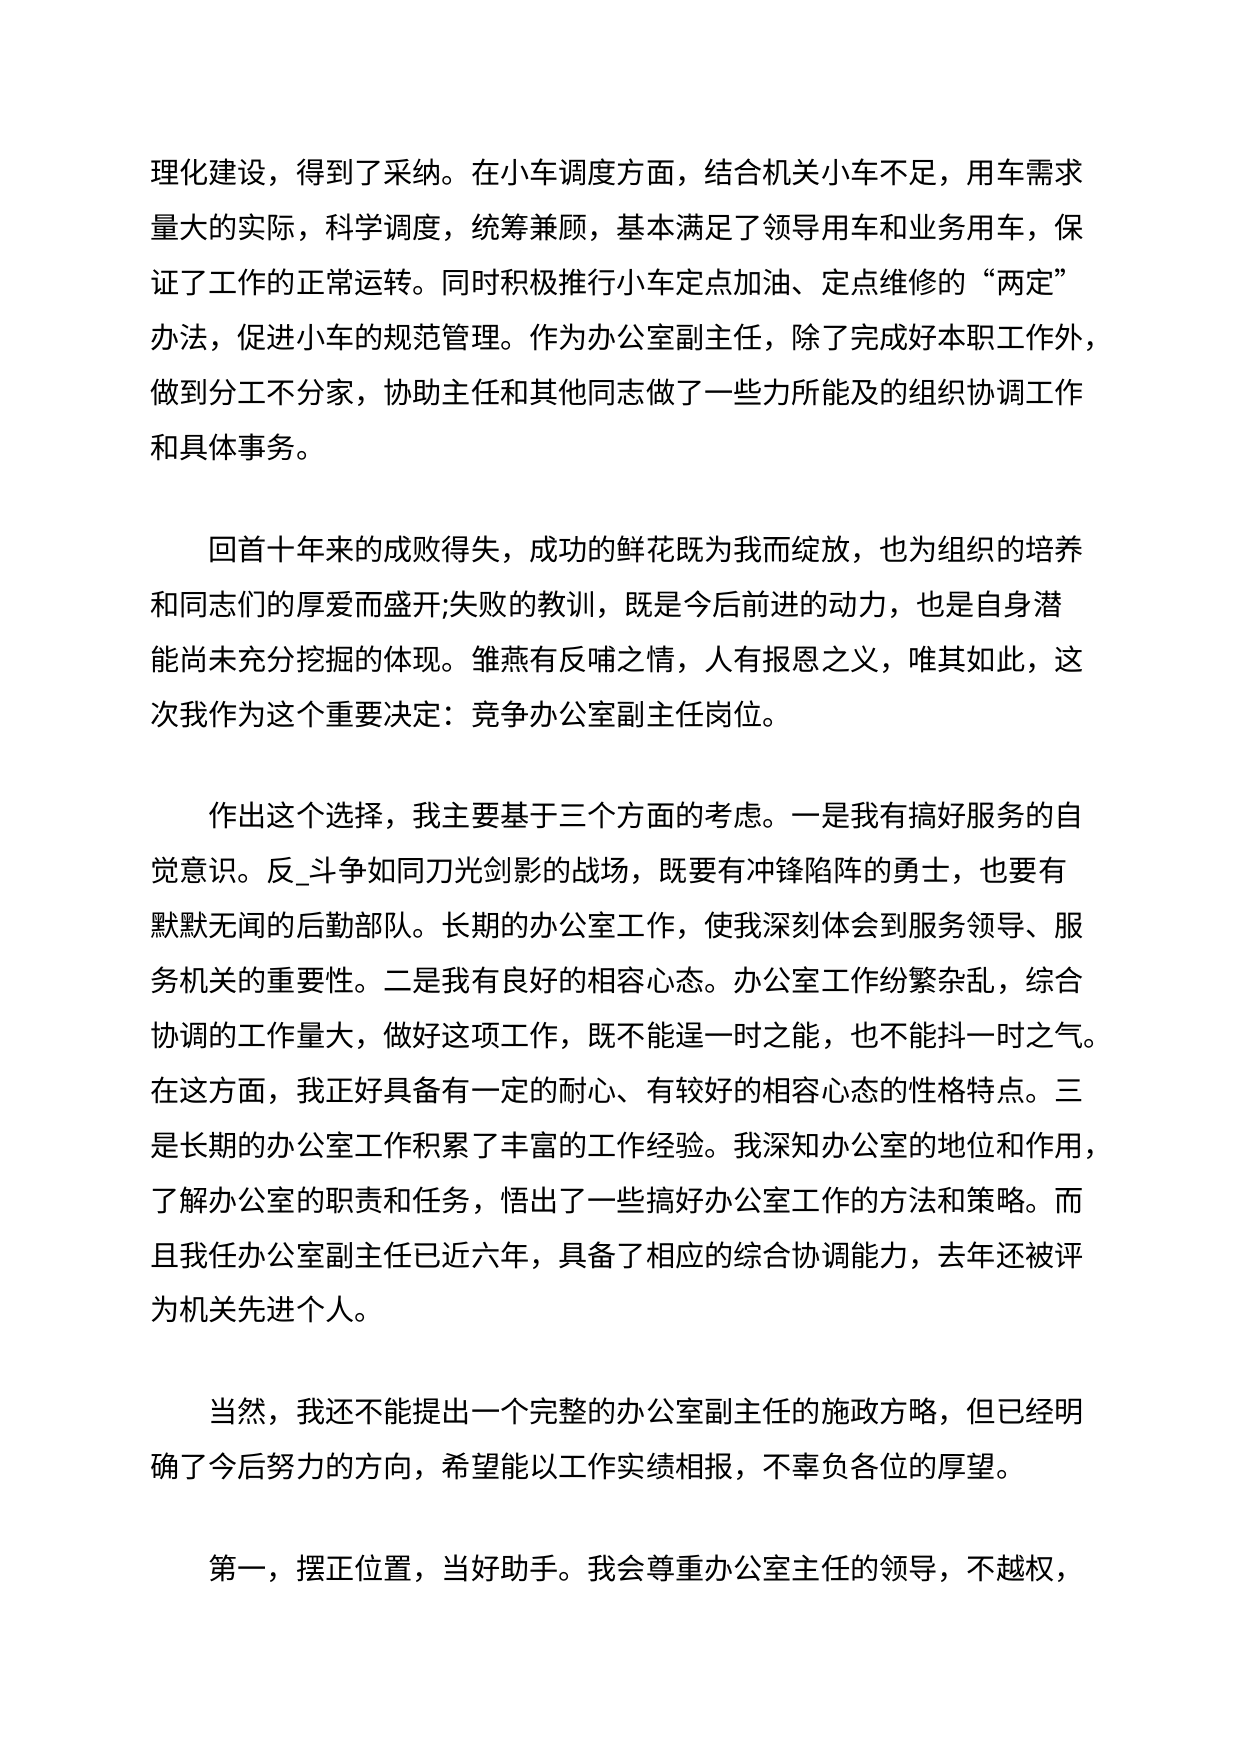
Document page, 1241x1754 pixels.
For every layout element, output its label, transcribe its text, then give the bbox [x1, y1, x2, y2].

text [150, 1545, 1090, 1588]
text 回首十年来的成败得失，成功的鲜花既为我而绽放，也为组织的培养和同志们的厚爱而盛开;失败的教训，既是今后前进的动力，也是自身潜能尚未充分挖掘的体现。雏燕有反哺之情，人有报恩之义，唯其如此，这次我作为这个重要决定：竞争办公室副主任岗位。 [150, 526, 1090, 733]
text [150, 150, 1090, 467]
text 当然，我还不能提出一个完整的办公室副主任的施政方略，但已经明确了今后努力的方向，希望能以工作实绩相报，不辜负各位的厚望。 [150, 1389, 1090, 1486]
text 作出这个选择，我主要基于三个方面的考虑。一是我有搞好服务的自觉意识。反_斗争如同刀光剑影的战场，既要有冲锋陷阵的勇士，也要有默默无闻的后勤部队。长期的办公室工作，使我深刻体会到服务领导、服务机关的重要性。二是我有良好的相容心态。办公室工作纷繁杂乱，综合协调的工作量大，做好这项工作，既不能逞一时之能，也不能抖一时之气。在这方面，我正好具备有一定的耐心、有较好的相容心态的性格特点。三是长期的办公室工作积累了丰富的工作经验。我深知办公室的地位和作用，了解办公室的职责和任务，悟出了一些搞好办公室工作的方法和策略。而且我任办公室副主任已近六年，具备了相应的综合协调能力，去年还被评为机关先进个人。 [150, 793, 1090, 1329]
